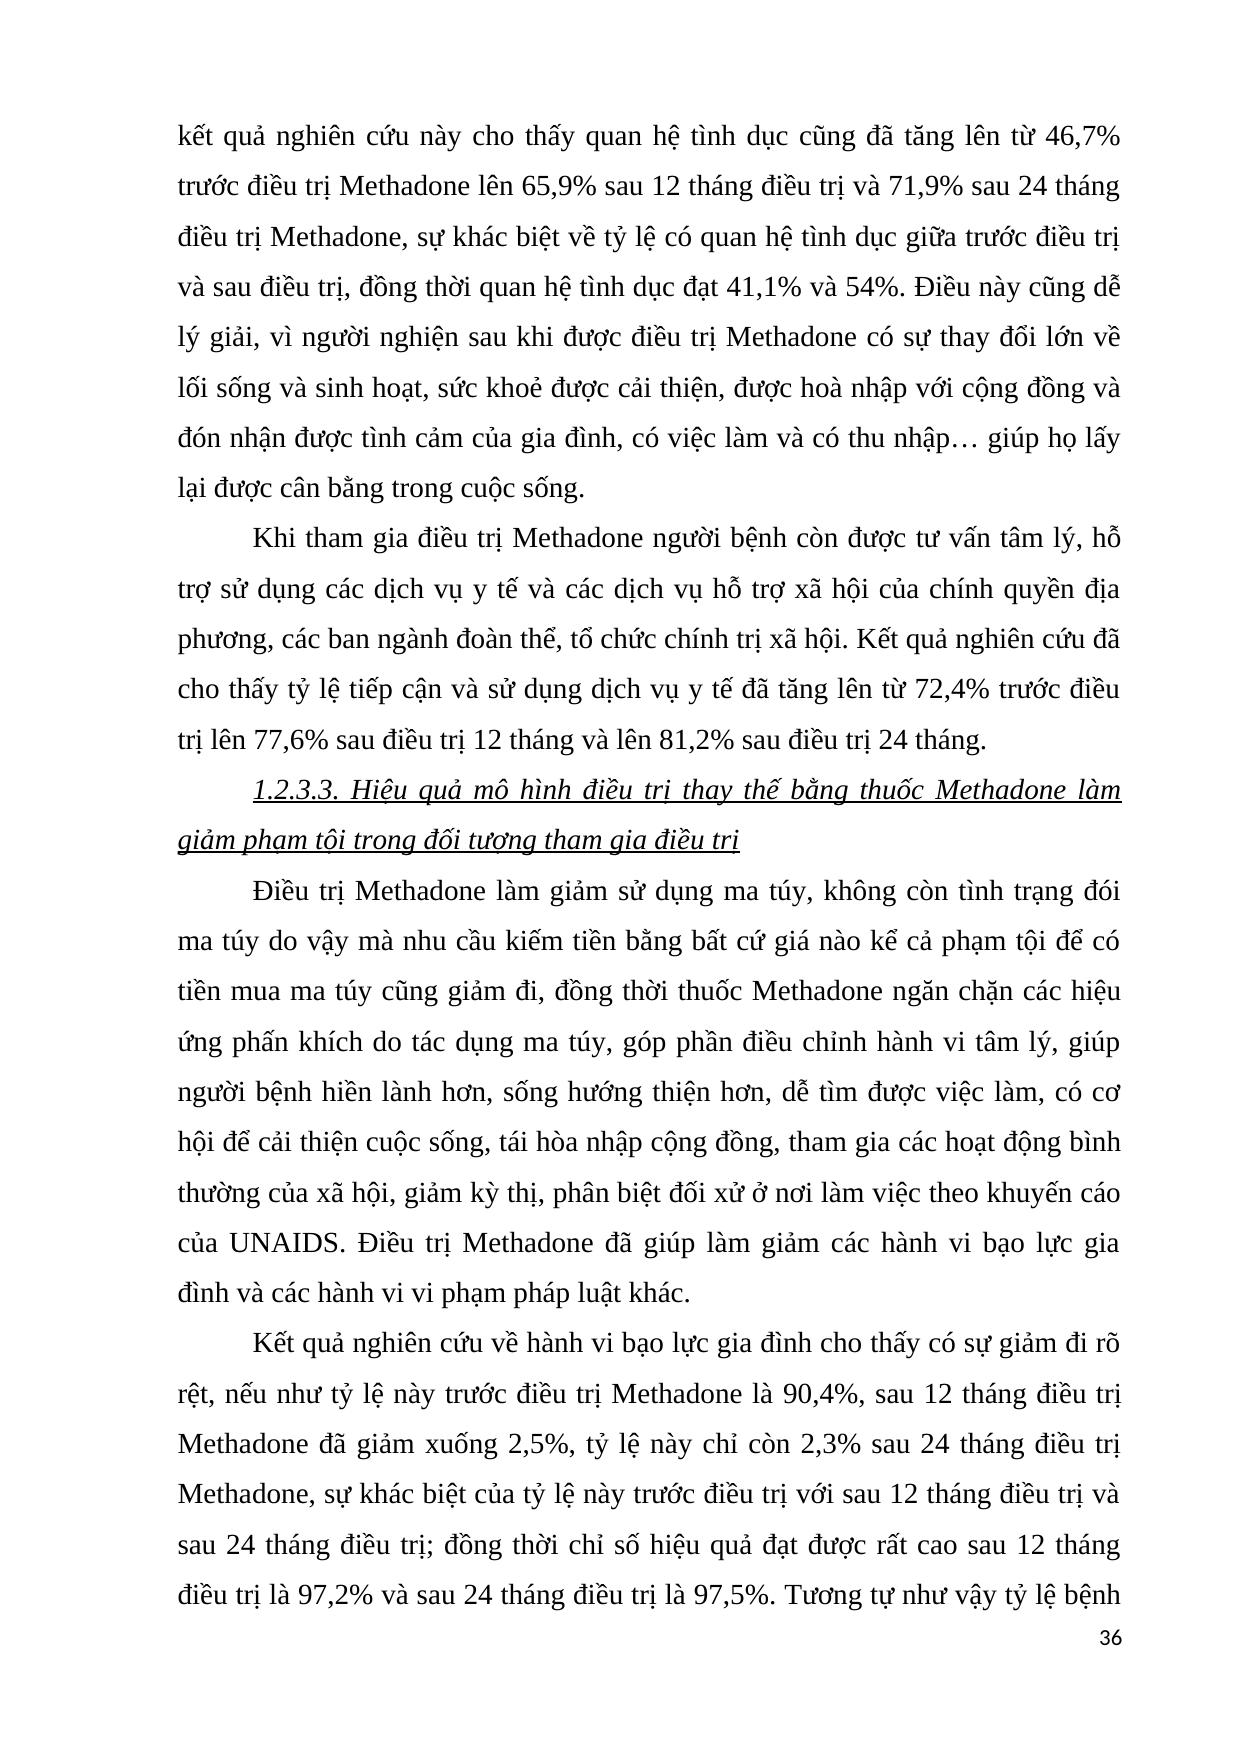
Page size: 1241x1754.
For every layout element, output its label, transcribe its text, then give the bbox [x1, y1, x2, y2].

text 1.2.3.3. Hiệu quả mô hình điều trị thay thế bằng thuốc Methadone làm giảm phạm tội trong đối tượng tham gia điều trị [177, 772, 1122, 856]
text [177, 118, 1122, 504]
text Khi tham gia điều trị Methadone người bệnh còn được tư vấn tâm lý, hỗ trợ sử dụng các dịch vụ y tế và các dịch vụ hỗ trợ xã hội của chính quyền địa phương, các ban ngành đoàn thể, tổ chức chính trị xã hội. Kết quả nghiên cứu đã cho thấy tỷ lệ tiếp cận và sử dụng dịch vụ y tế đã tăng lên từ 72,4% trước điều trị lên 77,6% sau điều trị 12 tháng và lên 81,2% sau điều trị 24 tháng. [177, 521, 1122, 755]
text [177, 1326, 1122, 1611]
text Điều trị Methadone làm giảm sử dụng ma túy, không còn tình trạng đói ma túy do vậy mà nhu cầu kiếm tiền bằng bất cứ giá nào kể cả phạm tội để có tiền mua ma túy cũng giảm đi, đồng thời thuốc Methadone ngăn chặn các hiệu ứng phấn khích do tác dụng ma túy, góp phần điều chỉnh hành vi tâm lý, giúp người bệnh hiền lành hơn, sống hướng thiện hơn, dễ tìm được việc làm, có cơ hội để cải thiện cuộc sống, tái hòa nhập cộng đồng, tham gia các hoạt động bình thường của xã hội, giảm kỳ thị, phân biệt đối xử ở nơi làm việc theo khuyến cáo của UNAIDS. Điều trị Methadone đã giúp làm giảm các hành vi bạo lực gia đình và các hành vi vi phạm pháp luật khác. [177, 873, 1122, 1309]
